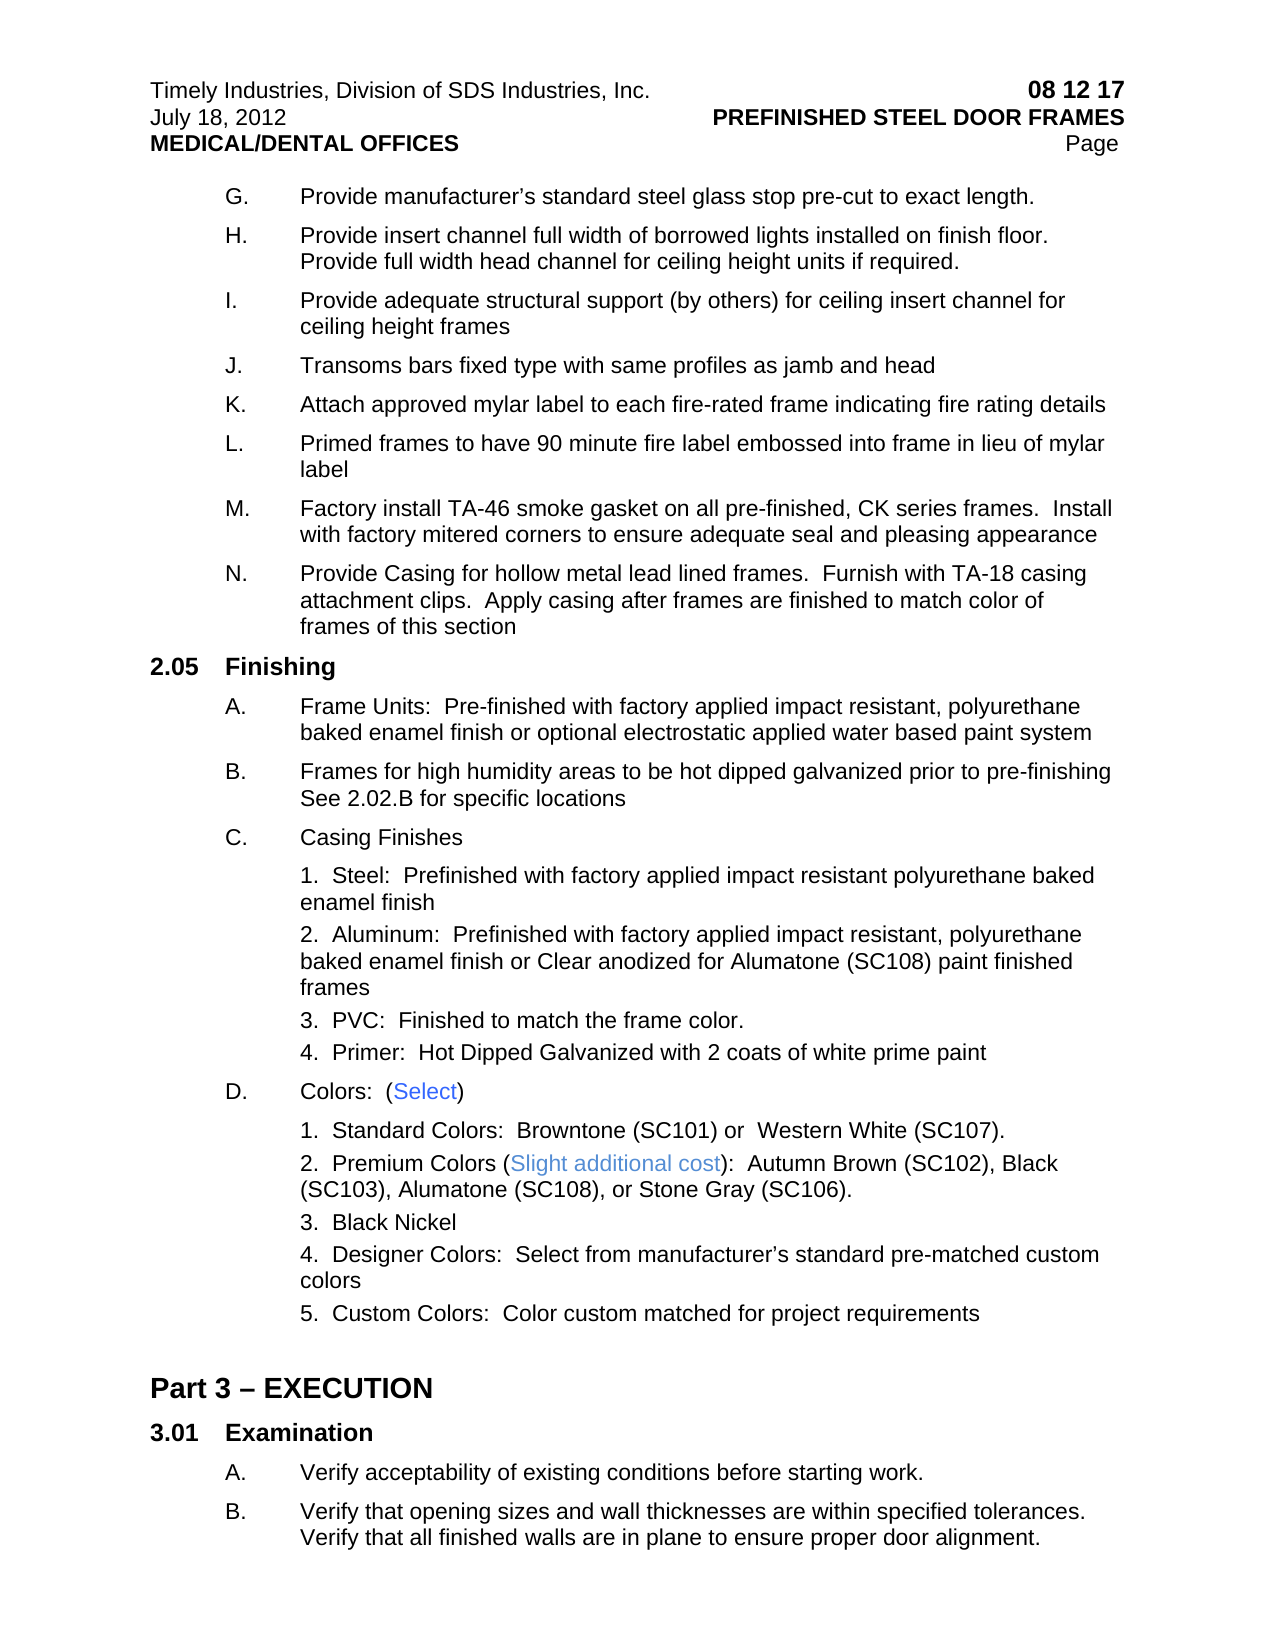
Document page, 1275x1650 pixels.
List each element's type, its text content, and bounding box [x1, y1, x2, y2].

subtitle A. Verify acceptability of existing conditions before starting work. [225, 1459, 1125, 1485]
subtitle 3. Black Nickel [300, 1208, 1125, 1235]
subtitle B. Frames for high humidity areas to be hot dipped galvanized prior to pre-finishing See 2.02.B for specific locations [225, 758, 1125, 811]
subtitle L. Primed frames to have 90 minute fire label embossed into frame in lieu of mylar label [225, 430, 1125, 482]
subtitle 4. Primer: Hot Dipped Galvanized with 2 coats of white prime paint [300, 1039, 1125, 1066]
subtitle H. Provide insert channel full width of borrowed lights installed on finish floor. Provide full width head channel for ceiling height units if required. [225, 222, 1125, 274]
subtitle A. Frame Units: Pre-finished with factory applied impact resistant, polyurethane baked enamel finish or optional electrostatic applied water based paint system [225, 693, 1125, 746]
subtitle N. Provide Casing for hollow metal lead lined frames. Furnish with TA-18 casing attachment clips. Apply casing after frames are finished to match color of frames of this section [225, 560, 1125, 639]
subtitle 2.05 Finishing [150, 652, 1125, 681]
subtitle 2. Premium Colors (Slight additional cost): Autumn Brown (SC102), Black (SC103), Alumatone (SC108), or Stone Gray (SC106). [300, 1149, 1125, 1202]
subtitle 3. PVC: Finished to match the frame color. [300, 1007, 1125, 1033]
subtitle B. Verify that opening sizes and wall thicknesses are within specified tolerances. Verify that all finished walls are in plane to ensure proper door alignment. [225, 1498, 1125, 1550]
subtitle C. Casing Finishes [225, 823, 1125, 850]
subtitle G. Provide manufacturer’s standard steel glass stop pre-cut to exact length. [225, 183, 1125, 209]
subtitle Part 3 – EXECUTION [150, 1371, 1125, 1405]
subtitle K. Attach approved mylar label to each fire-rated frame indicating fire rating details [225, 391, 1125, 417]
subtitle M. Factory install TA-46 smoke gasket on all pre-finished, CK series frames. Install with factory mitered corners to ensure adequate seal and pleasing appearance [225, 495, 1125, 548]
subtitle 3.01 Examination [150, 1417, 1125, 1446]
subtitle 2. Aluminum: Prefinished with factory applied impact resistant, polyurethane baked enamel finish or Clear anodized for Alumatone (SC108) paint finished frames [300, 921, 1125, 1000]
subtitle 1. Steel: Prefinished with factory applied impact resistant polyurethane baked enamel finish [300, 862, 1125, 915]
subtitle 1. Standard Colors: Browntone (SC101) or Western White (SC107). [300, 1117, 1125, 1143]
subtitle I. Provide adequate structural support (by others) for ceiling insert channel for ceiling height frames [225, 287, 1125, 339]
subtitle 5. Custom Colors: Color custom matched for project requirements [300, 1300, 1125, 1326]
subtitle 4. Designer Colors: Select from manufacturer’s standard pre-matched custom colors [300, 1241, 1125, 1294]
subtitle D. Colors: (Select) [225, 1078, 1125, 1104]
subtitle J. Transoms bars fixed type with same profiles as jamb and head [225, 352, 1125, 378]
